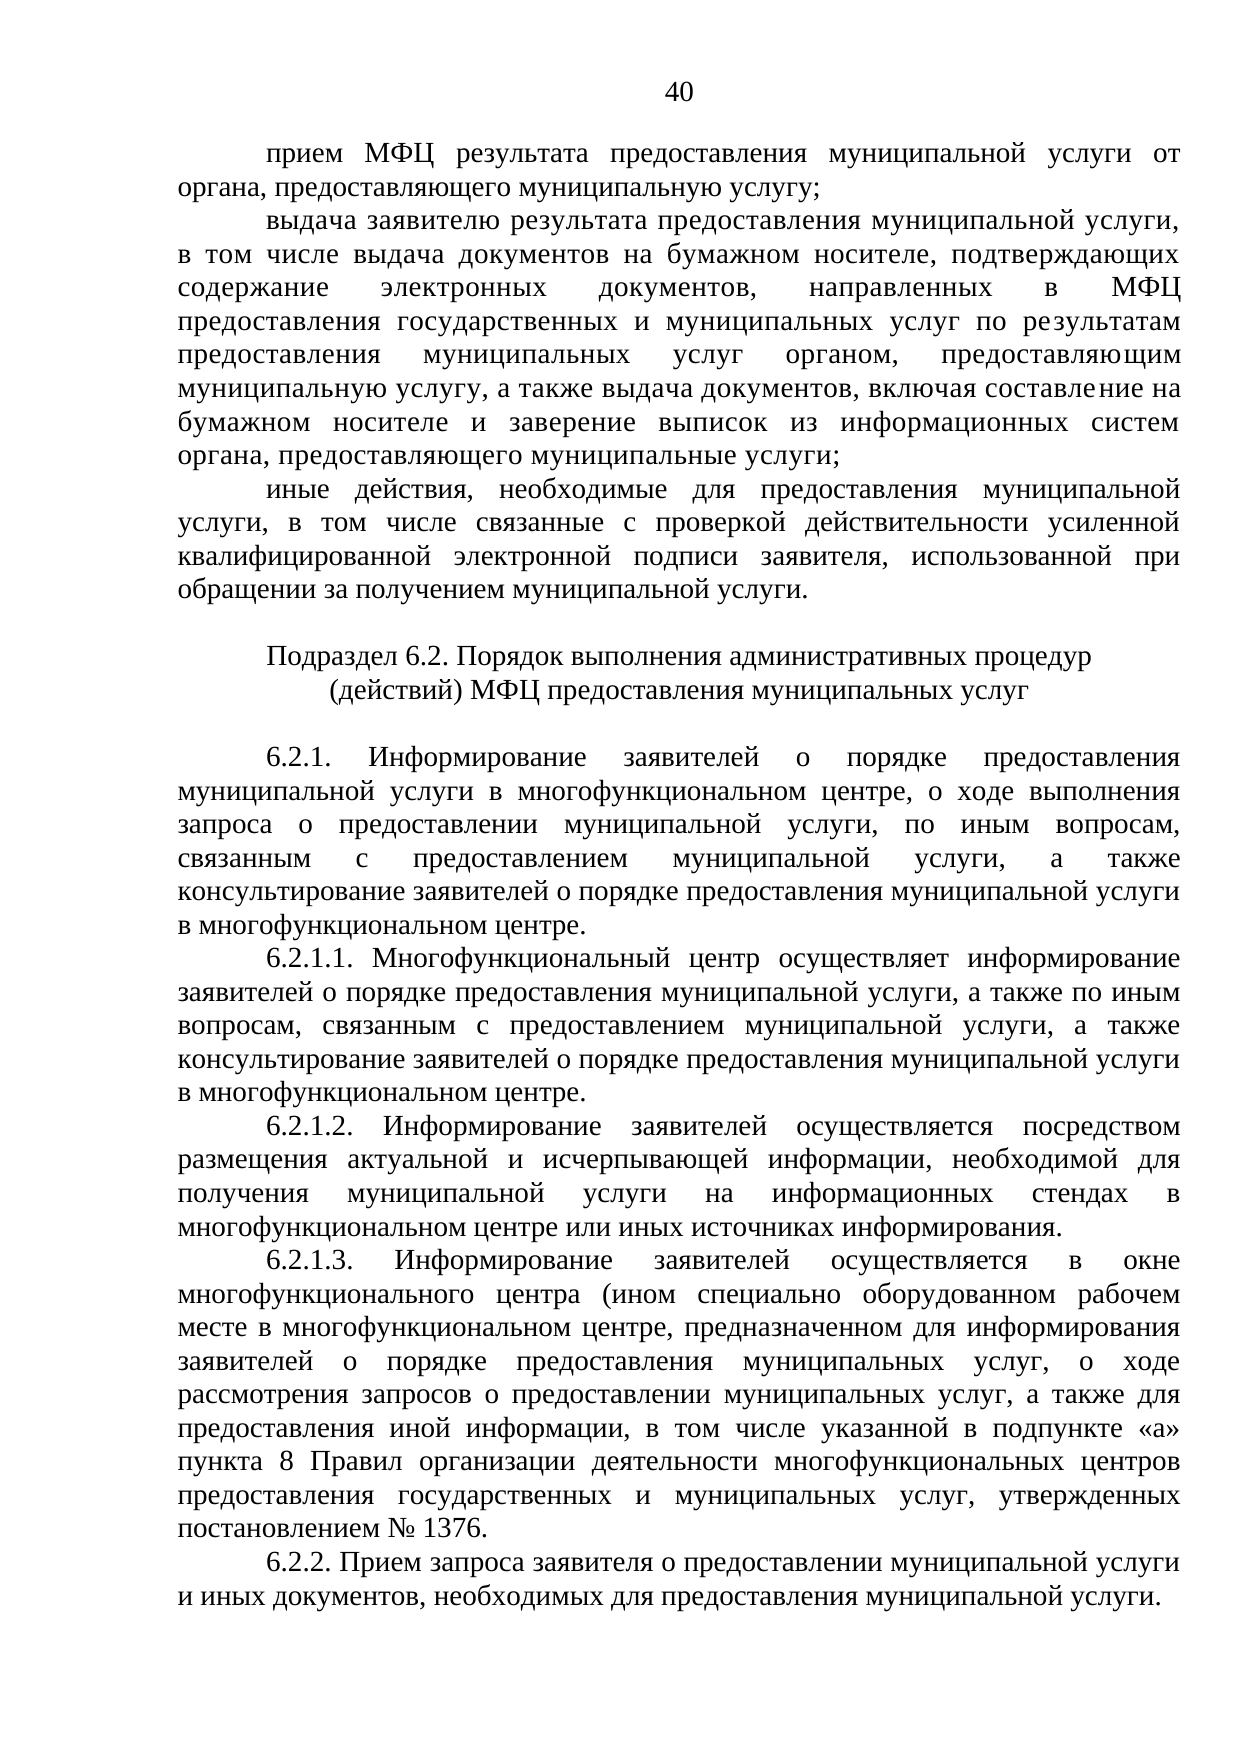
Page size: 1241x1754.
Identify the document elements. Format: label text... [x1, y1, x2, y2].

text 6.2.1.1. Многофункциональный центр осуществляет информирование заявителей о порядке предоставления муниципальной услуги, а также по иным вопросам, связанным с предоставлением муниципальной услуги, а также консультирование заявителей о порядке предоставления муниципальной услуги в многофункциональном центре. [177, 940, 1181, 1108]
text Подраздел 6.2. Порядок выполнения административных процедур [177, 638, 1181, 672]
text выдача заявителю результата предоставления муниципальной услуги, в том числе выдача документов на бумажном носителе, подтверждающих содержание электронных документов, направленных в МФЦ предоставления государственных и муниципальных услуг по результатам предоставления муниципальных услуг органом, предоставляющим муниципальную услугу, а также выдача документов, включая составление на бумажном носителе и заверение выписок из информационных систем органа, предоставляющего муниципальные услуги; [177, 202, 1181, 471]
text 6.2.1. Информирование заявителей о порядке предоставления муниципальной услуги в многофункциональном центре, о ходе выполнения запроса о предоставлении муниципальной услуги, по иным вопросам, связанным с предоставлением муниципальной услуги, а также консультирование заявителей о порядке предоставления муниципальной услуги в многофункциональном центре. [177, 739, 1181, 940]
text (действий) МФЦ предоставления муниципальных услуг [177, 672, 1181, 706]
text 6.2.2. Прием запроса заявителя о предоставлении муниципальной услуги и иных документов, необходимых для предоставления муниципальной услуги. [177, 1544, 1181, 1611]
text 6.2.1.2. Информирование заявителей осуществляется посредством размещения актуальной и исчерпывающей информации, необходимой для получения муниципальной услуги на информационных стендах в многофункциональном центре или иных источниках информирования. [177, 1108, 1181, 1242]
text 6.2.1.3. Информирование заявителей осуществляется в окне многофункционального центра (ином специально оборудованном рабочем месте в многофункциональном центре, предназначенном для информирования заявителей о порядке предоставления муниципальных услуг, о ходе рассмотрения запросов о предоставлении муниципальных услуг, а также для предоставления иной информации, в том числе указанной в подпункте «а» пункта 8 Правил организации деятельности многофункциональных центров предоставления государственных и муниципальных услуг, утвержденных постановлением № 1376. [177, 1242, 1181, 1544]
text иные действия, необходимые для предоставления муниципальной услуги, в том числе связанные с проверкой действительности усиленной квалифицированной электронной подписи заявителя, использованной при обращении за получением муниципальной услуги. [177, 471, 1181, 605]
text прием МФЦ результата предоставления муниципальной услуги от органа, предоставляющего муниципальную услугу; [177, 135, 1181, 202]
